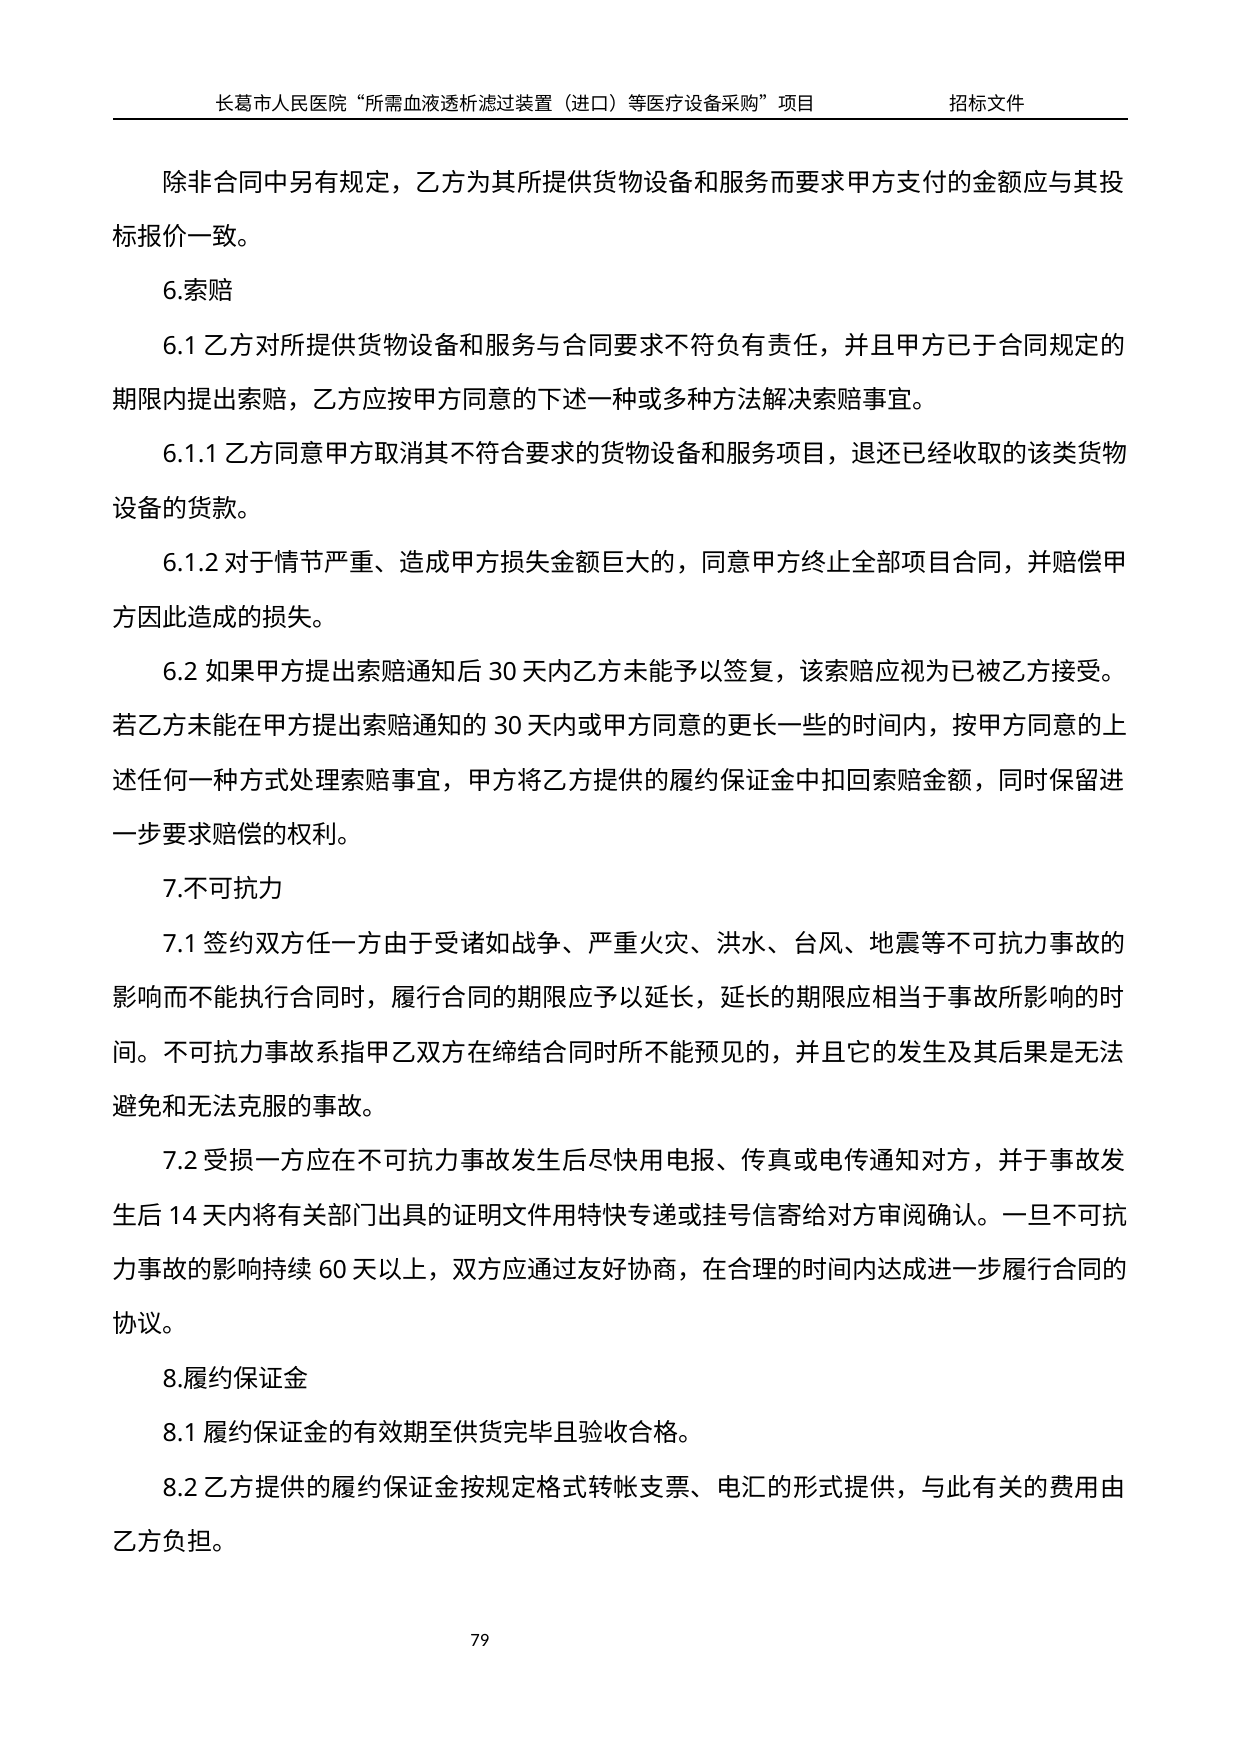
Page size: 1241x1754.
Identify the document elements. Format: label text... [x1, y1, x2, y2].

text 除非合同中另有规定，乙方为其所提供货物设备和服务而要求甲方支付的金额应与其投标报价一致。 [112, 162, 1128, 253]
text 6.1.1乙方同意甲方取消其不符合要求的货物设备和服务项目，退还已经收取的该类货物设备的货款。 [112, 434, 1128, 524]
text 6.1乙方对所提供货物设备和服务与合同要求不符负有责任，并且甲方已于合同规定的期限内提出索赔，乙方应按甲方同意的下述一种或多种方法解决索赔事宜。 [112, 325, 1128, 416]
text 8.2乙方提供的履约保证金按规定格式转帐支票、电汇的形式提供，与此有关的费用由乙方负担。 [112, 1467, 1128, 1558]
text 6.2 如果甲方提出索赔通知后 30天内乙方未能予以签复，该索赔应视为已被乙方接受。若乙方未能在甲方提出索赔通知的 30天内或甲方同意的更长一些的时间内，按甲方同意的上述任何一种方式处理索赔事宜，甲方将乙方提供的履约保证金中扣回索赔金额，同时保留进一步要求赔偿的权利。 [112, 651, 1128, 851]
text 6.1.2对于情节严重、造成甲方损失金额巨大的，同意甲方终止全部项目合同，并赔偿甲方因此造成的损失。 [112, 543, 1128, 633]
text 7.2受损一方应在不可抗力事故发生后尽快用电报、传真或电传通知对方，并于事故发生后 14天内将有关部门出具的证明文件用特快专递或挂号信寄给对方审阅确认。一旦不可抗力事故的影响持续 60天以上，双方应通过友好协商，在合理的时间内达成进一步履行合同的协议。 [112, 1141, 1128, 1340]
text 7.1签约双方任一方由于受诸如战争、严重火灾、洪水、台风、地震等不可抗力事故的影响而不能执行合同时，履行合同的期限应予以延长，延长的期限应相当于事故所影响的时间。不可抗力事故系指甲乙双方在缔结合同时所不能预见的，并且它的发生及其后果是无法避免和无法克服的事故。 [112, 923, 1128, 1123]
text 8.履约保证金 [112, 1358, 1128, 1394]
text 8.1履约保证金的有效期至供货完毕且验收合格。 [112, 1413, 1128, 1449]
text 7.不可抗力 [112, 869, 1128, 905]
text 6.索赔 [112, 271, 1128, 307]
